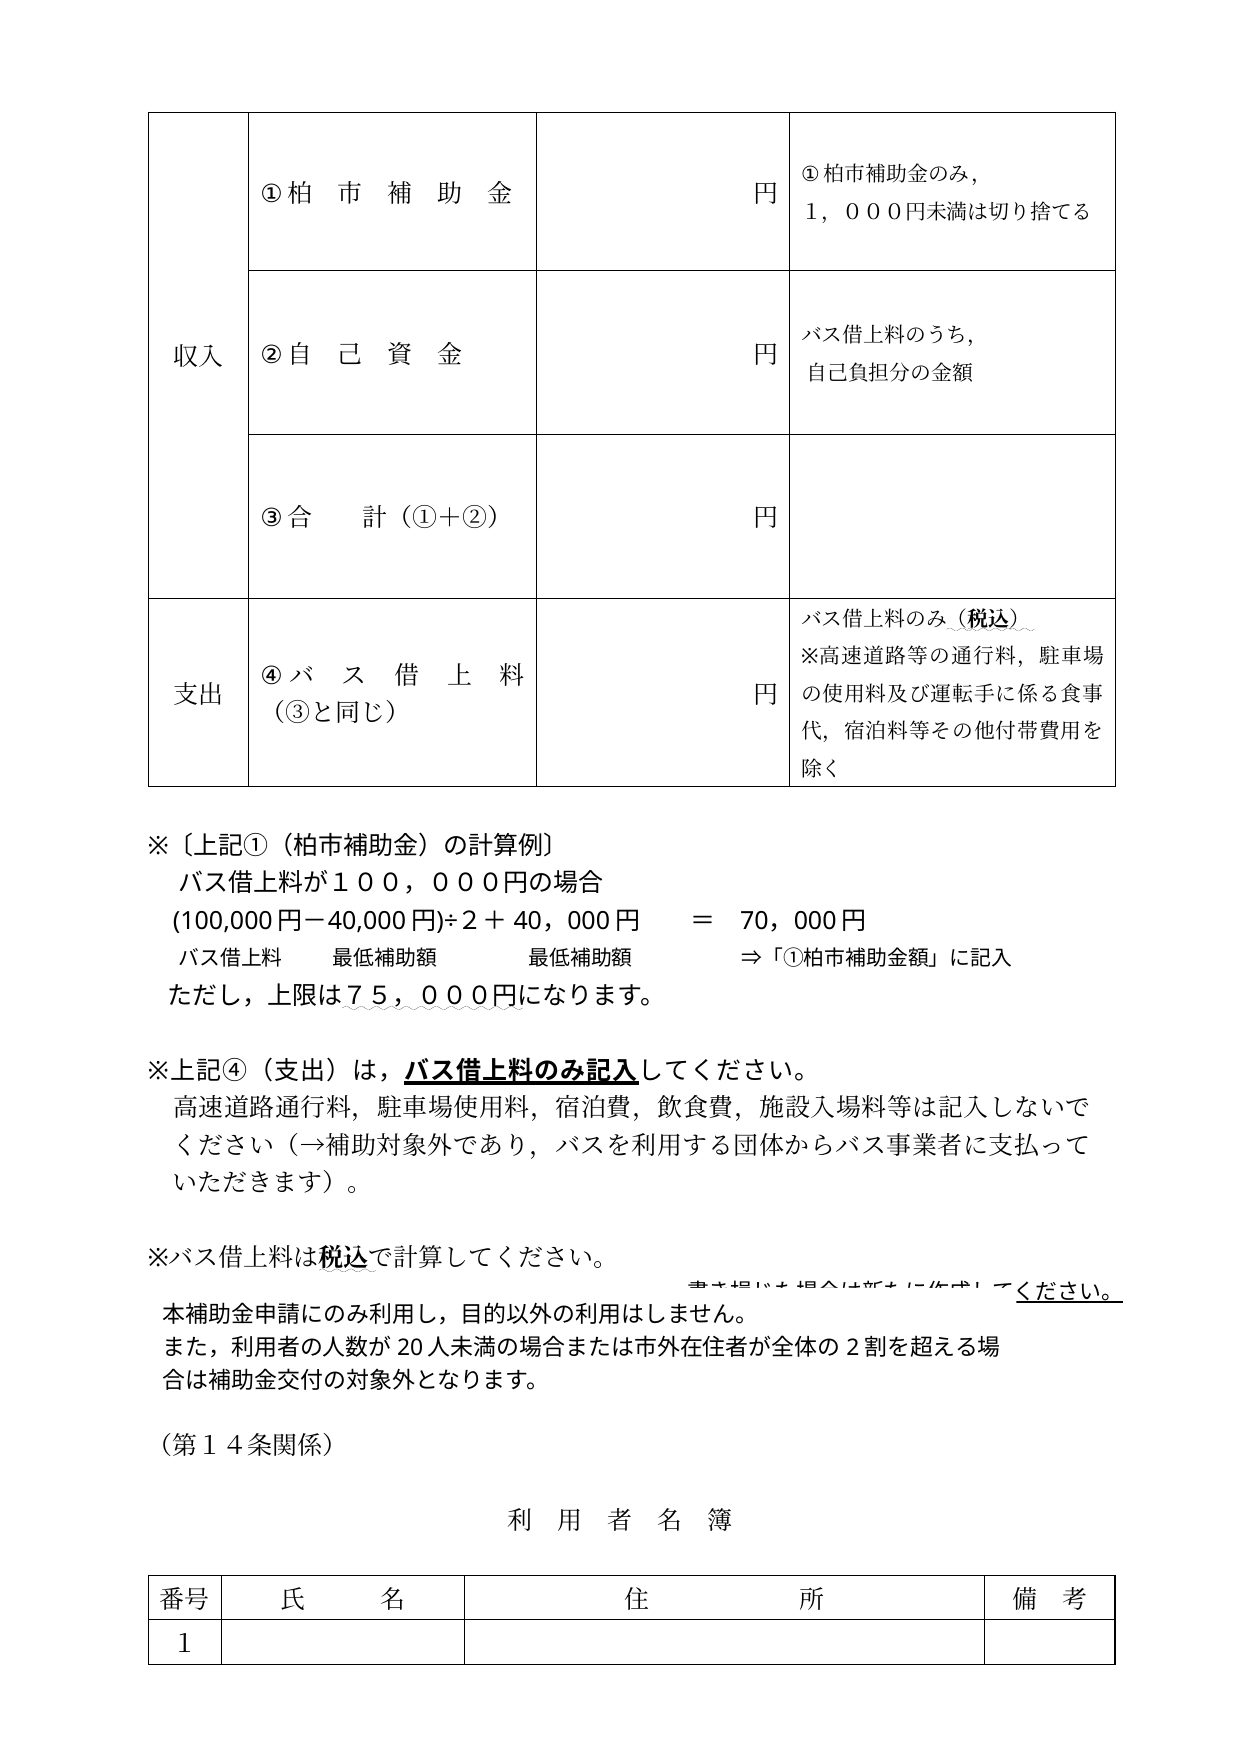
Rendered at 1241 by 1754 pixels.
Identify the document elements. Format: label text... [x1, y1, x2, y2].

table_cell 円 [537, 599, 789, 786]
table_cell 円 [537, 435, 789, 597]
text ※〔上記①（柏市補助金）の計算例〕 [148, 824, 1092, 862]
table_cell ④バ ス 借 上 料 （③と同じ） [249, 599, 536, 786]
text (100,000円－40,000円)÷２＋ 40，000円 ＝ 70，000円 [148, 899, 1092, 937]
table_cell ①柏市補助金のみ， １，０００円未満は切り捨てる [790, 113, 1115, 270]
table_cell １ [149, 1620, 221, 1664]
text 利 用 者 名 簿 [148, 1499, 1092, 1537]
text ※バス借上料は税込で計算してください。 [148, 1237, 1092, 1274]
text ※上記④（支出）は，バス借上料のみ記入してください。 [148, 1049, 1092, 1087]
table_header 備 考 [985, 1576, 1114, 1619]
table_cell 円 [537, 113, 789, 270]
table_cell [465, 1620, 984, 1664]
text バス借上料 最低補助額 最低補助額 ⇒「①柏市補助金額」に記入 [148, 937, 1092, 974]
text （第１４条関係） [148, 1424, 1092, 1462]
table_header 住 所 [465, 1576, 984, 1619]
table_cell 円 [537, 271, 789, 433]
text バス借上料が１００，０００円の場合 [148, 862, 1092, 899]
table_cell ③合 計（①＋②） [249, 435, 536, 597]
table_cell [985, 1620, 1114, 1664]
table_cell [222, 1620, 464, 1664]
table_cell バス借上料のみ（税込） ※高速道路等の通行料，駐車場の使用料及び運転手に係る食事代，宿泊料等その他付帯費用を除く [790, 599, 1115, 786]
table_cell 収入 [149, 113, 248, 597]
text ただし，上限は７５，０００円になります。 [148, 974, 1092, 1012]
table_cell [790, 435, 1115, 597]
table_cell バス借上料のうち， 自己負担分の金額 [790, 271, 1115, 433]
table_cell 支出 [149, 599, 248, 786]
table_cell ①柏 市 補 助 金 [249, 113, 536, 270]
text 高速道路通行料，駐車場使用料，宿泊費，飲食費，施設入場料等は記入しないでください（→補助対象外であり，バスを利用する団体からバス事業者に支払っていただきます）。 [148, 1087, 1092, 1199]
table_header 番号 [149, 1576, 221, 1619]
table_header 氏 名 [222, 1576, 464, 1619]
table_cell ②自 己 資 金 [249, 271, 536, 433]
